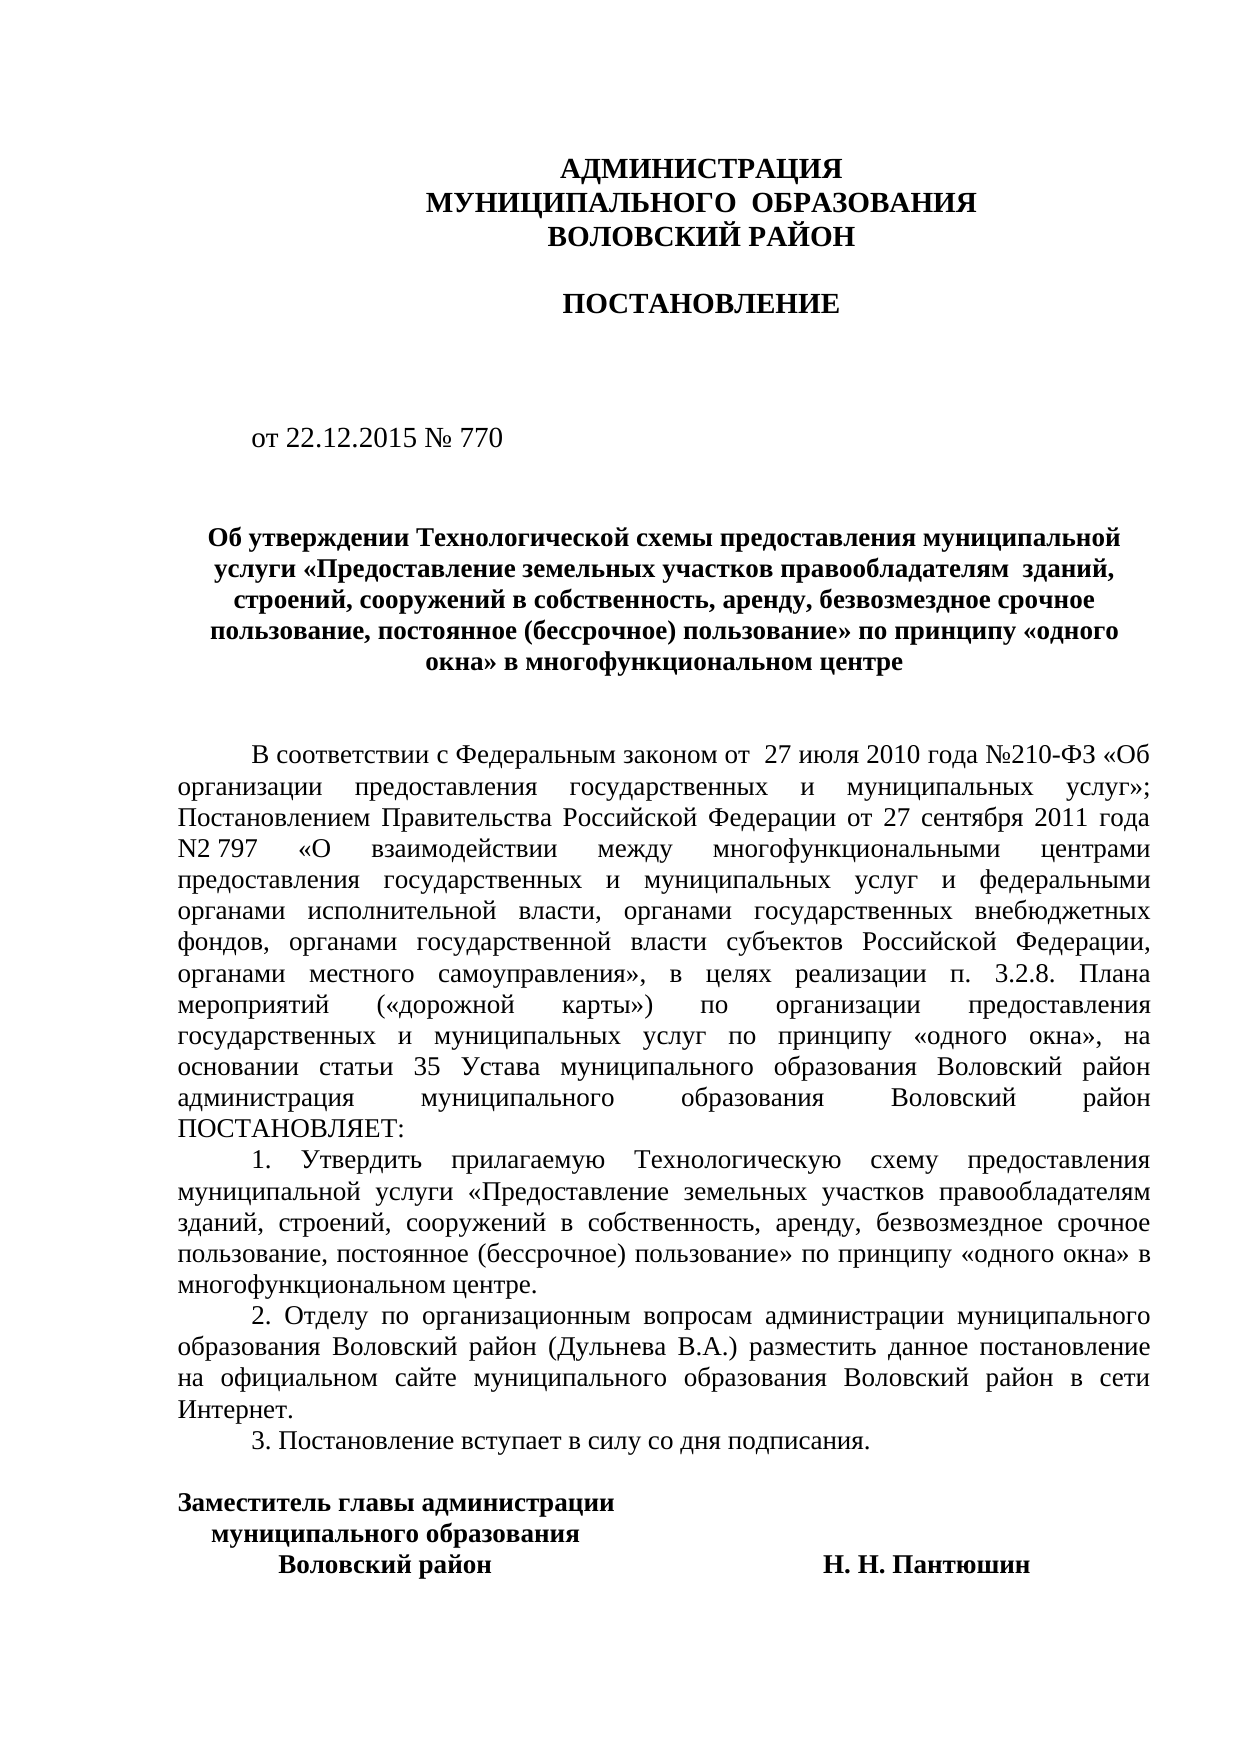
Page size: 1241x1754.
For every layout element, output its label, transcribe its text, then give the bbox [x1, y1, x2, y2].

text Заместитель главы администрации [177, 1486, 1152, 1517]
text Об утверждении Технологической схемы предоставления муниципальной услуги «Предоставление земельных участков правообладателям зданий, строений, сооружений в собственность, аренду, безвозмездное срочное пользование, постоянное (бессрочное) пользование» по принципу «одного окна» в многофункциональном центре [177, 521, 1152, 676]
text В соответствии с Федеральным законом от 27 июля 2010 года №210-ФЗ «Об организации предоставления государственных и муниципальных услуг»; Постановлением Правительства Российской Федерации от 27 сентября 2011 года N2 797 «О взаимодействии между многофункциональными центрами предоставления государственных и муниципальных услуг и федеральными органами исполнительной власти, органами государственных внебюджетных фондов, органами государственной власти субъектов Российской Федерации, органами местного самоуправления», в целях реализации п. 3.2.8. Плана мероприятий («дорожной карты») по организации предоставления государственных и муниципальных услуг по принципу «одного окна», на основании статьи 35 Устава муниципального образования Воловский район администрация муниципального образования Воловский район ПОСТАНОВЛЯЕТ: [177, 739, 1152, 1143]
text 3. Постановление вступает в силу со дня подписания. [177, 1424, 1152, 1455]
text от 22.12.2015 № 770 [177, 420, 1152, 453]
text муниципального образования [177, 1517, 1152, 1548]
text ВОЛОВСКИЙ РАЙОН [177, 219, 1152, 252]
text 2. Отделу по организационным вопросам администрации муниципального образования Воловский район (Дульнева В.А.) разместить данное постановление на официальном сайте муниципального образования Воловский район в сети Интернет. [177, 1299, 1152, 1424]
text ПОСТАНОВЛЕНИЕ [177, 286, 1152, 319]
text 1. Утвердить прилагаемую Технологическую схему предоставления муниципальной услуги «Предоставление земельных участков правообладателям зданий, строений, сооружений в собственность, аренду, безвозмездное срочное пользование, постоянное (бессрочное) пользование» по принципу «одного окна» в многофункциональном центре. [177, 1143, 1152, 1299]
text МУНИЦИПАЛЬНОГО ОБРАЗОВАНИЯ [177, 185, 1152, 219]
text Воловский район Н. Н. Пантюшин [177, 1548, 1152, 1579]
text АДМИНИСТРАЦИЯ [177, 152, 1152, 185]
